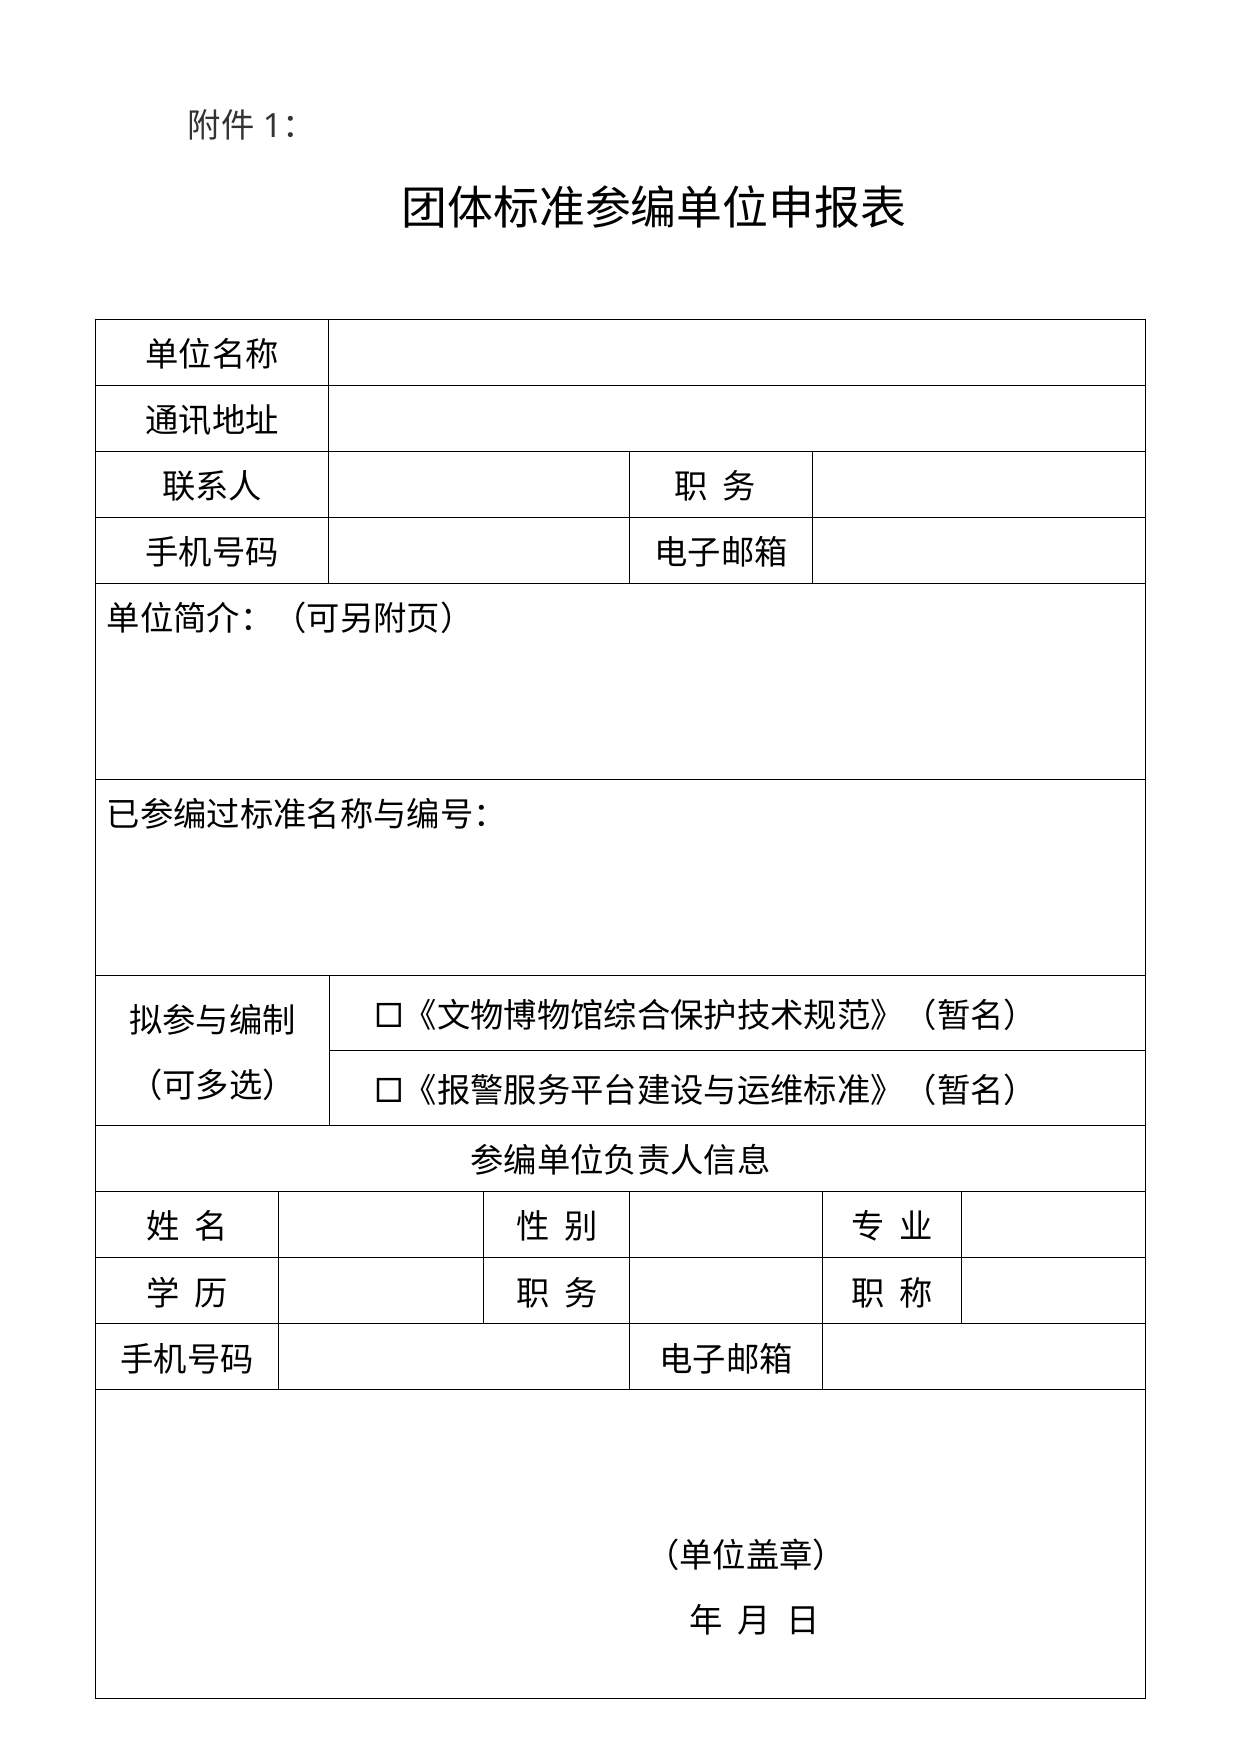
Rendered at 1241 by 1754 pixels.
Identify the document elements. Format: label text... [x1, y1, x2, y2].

table_cell [329, 386, 1145, 451]
table_cell 职 务 [630, 452, 812, 517]
table_cell 职 称 [823, 1258, 961, 1323]
table_header 单位名称 [96, 320, 328, 384]
table_cell [279, 1258, 483, 1323]
table_cell 专 业 [823, 1192, 961, 1257]
table_cell 参编单位负责人信息 [96, 1126, 1145, 1191]
table_cell 电子邮箱 [630, 1324, 822, 1389]
table_cell 性 别 [484, 1192, 629, 1257]
table_cell [813, 452, 1145, 517]
table_header [329, 320, 1145, 384]
table_cell [630, 1192, 822, 1257]
table_cell 姓 名 [96, 1192, 278, 1257]
table_cell （单位盖章） 年 月 日 [96, 1390, 1145, 1698]
table_cell [329, 518, 629, 583]
table_cell 联系人 [96, 452, 328, 517]
table_cell [279, 1324, 629, 1389]
table_cell 《文物博物馆综合保护技术规范》（暂名） [330, 976, 1145, 1050]
table_cell [630, 1258, 822, 1323]
table_cell 《报警服务平台建设与运维标准》（暂名） [330, 1051, 1145, 1125]
table_cell 电子邮箱 [630, 518, 812, 583]
table_cell [279, 1192, 483, 1257]
table_cell [823, 1324, 1145, 1389]
table_cell [962, 1258, 1145, 1323]
table_cell [813, 518, 1145, 583]
table_cell 手机号码 [96, 1324, 278, 1389]
table_cell 已参编过标准名称与编号： [96, 780, 1145, 975]
table_cell [329, 452, 629, 517]
table_cell 单位简介：（可另附页） [96, 584, 1145, 779]
table_cell 手机号码 [96, 518, 328, 583]
table_cell 学 历 [96, 1258, 278, 1323]
table_cell 职 务 [484, 1258, 629, 1323]
table_cell [962, 1192, 1145, 1257]
list 团体标准参编单位申报表 [187, 156, 1053, 253]
table_cell 拟参与编制 （可多选） [96, 976, 329, 1125]
list 附件1： [187, 91, 1053, 156]
table_cell 通讯地址 [96, 386, 328, 451]
